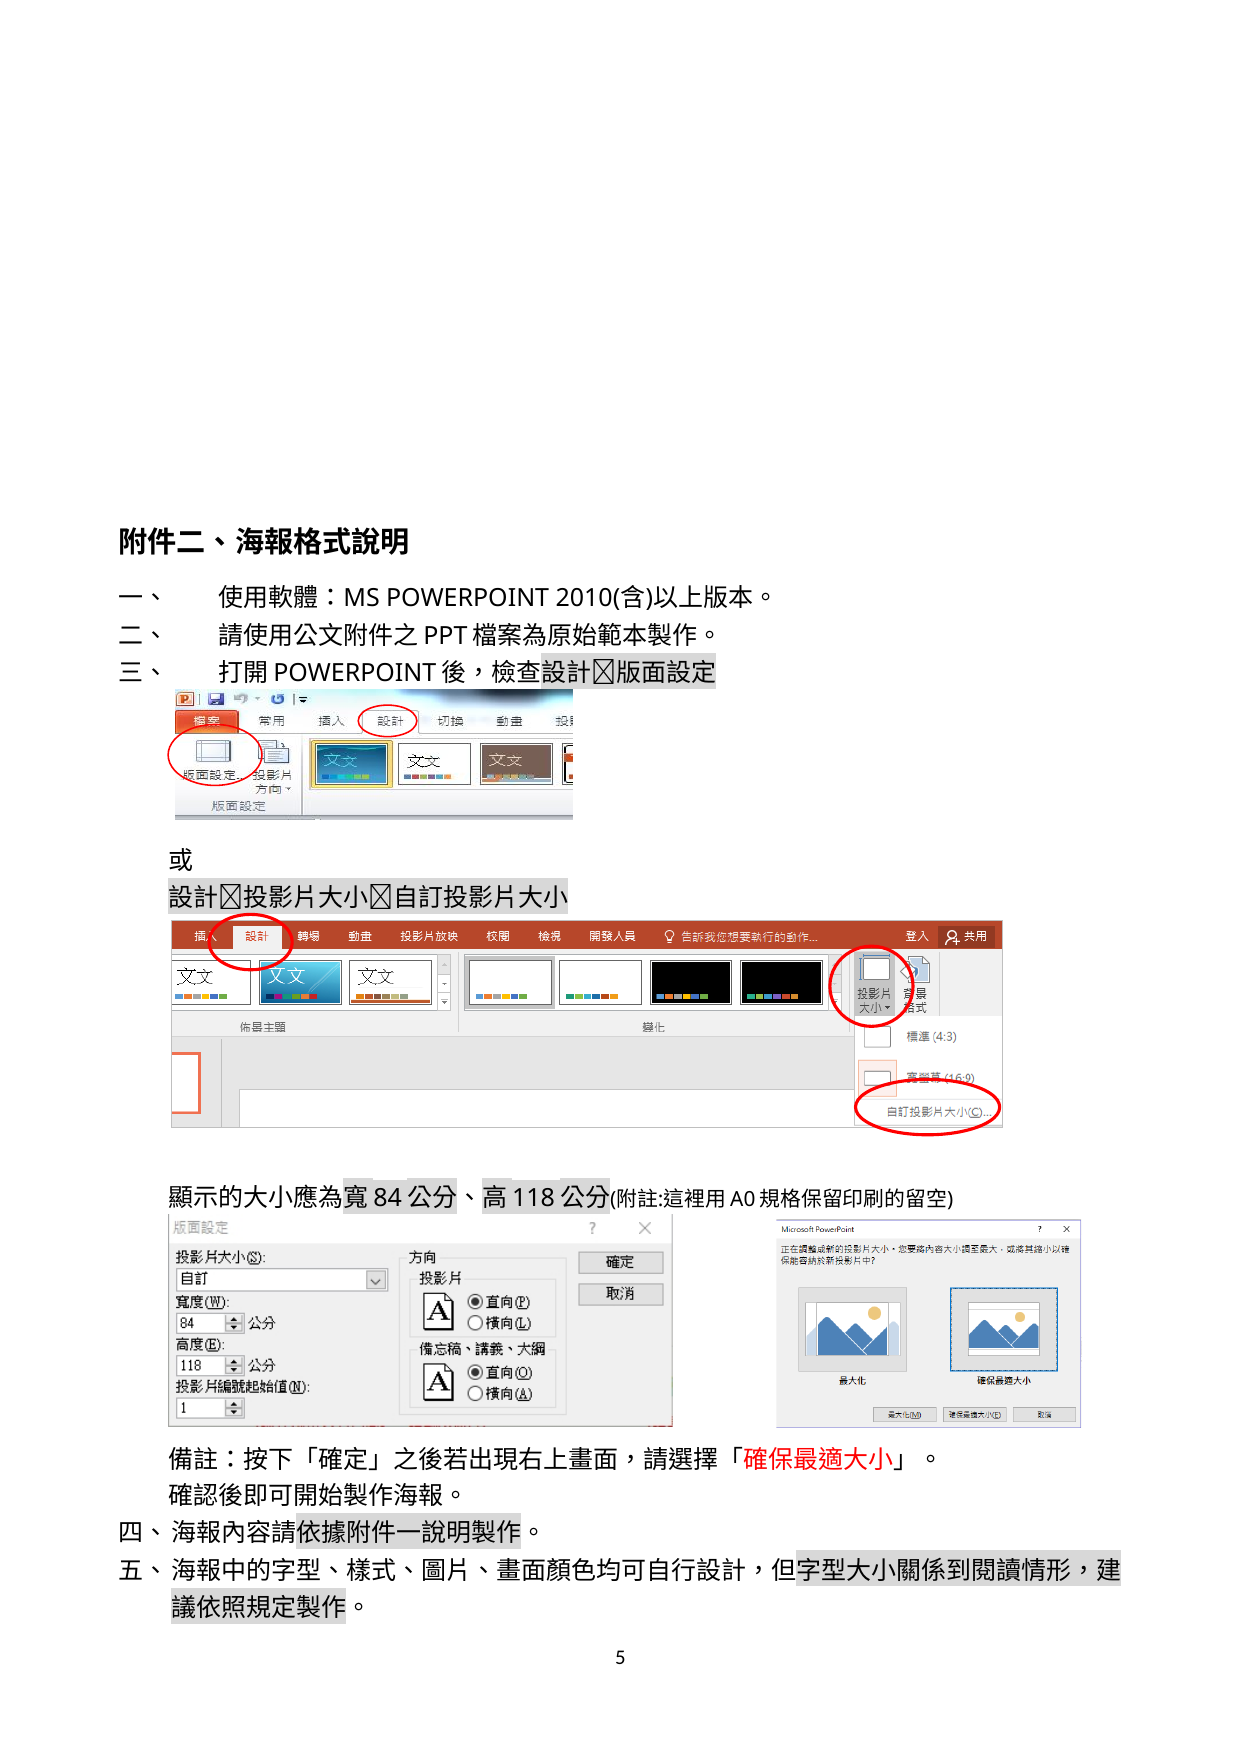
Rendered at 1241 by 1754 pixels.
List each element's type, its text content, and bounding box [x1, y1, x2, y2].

list 使用軟體：MS POWERPOINT 2010(含)以上版本。 [118, 577, 1122, 614]
list 設計投影片大小自訂投影片大小 [168, 877, 1122, 914]
text 確認後即可開始製作海報。 [168, 1476, 1122, 1512]
list 海報中的字型、樣式、圖片、畫面顏色均可自行設計，但字型大小關係到閱讀情形，建議依照規定製作。 [118, 1549, 1122, 1624]
list 海報內容請依據附件一說明製作。 [118, 1512, 1122, 1549]
picture [168, 1214, 673, 1427]
text 備註：按下「確定」之後若出現右上畫面，請選擇「確保最適大小」。 [168, 1439, 1122, 1476]
text 附件二、海報格式說明 [118, 502, 1122, 577]
list 打開POWERPOINT後，檢查設計版面設定 [118, 652, 1122, 689]
picture [175, 726, 261, 784]
list 或 [168, 839, 1122, 877]
text 顯示的大小應為寬84公分、高118公分(附註:這裡用A0規格保留印刷的留空) [168, 1177, 1122, 1214]
picture [175, 689, 573, 820]
list 請使用公文附件之PPT檔案為原始範本製作。 [118, 614, 1122, 652]
